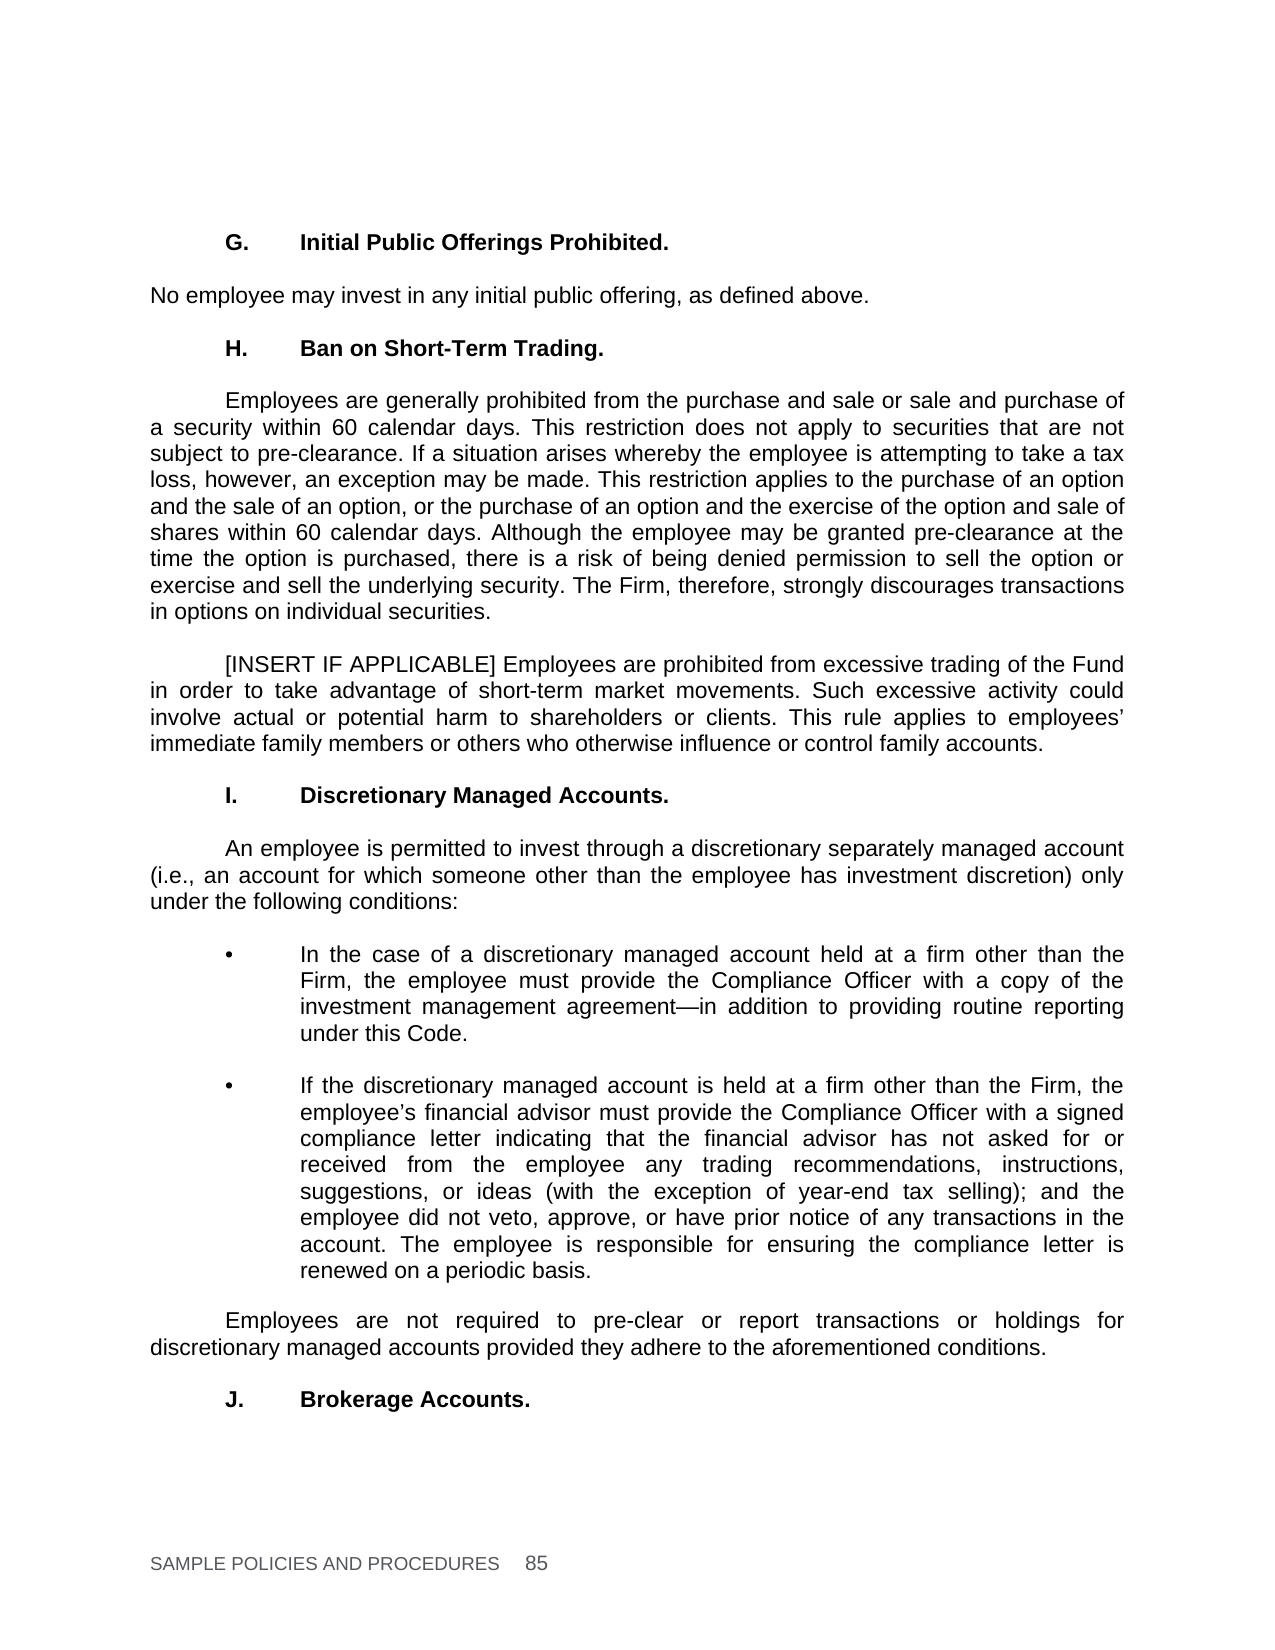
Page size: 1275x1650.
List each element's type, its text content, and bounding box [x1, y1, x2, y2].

text No employee may invest in any initial public offering, as defined above. [150, 282, 1125, 308]
list Discretionary Managed Accounts. [225, 782, 1125, 809]
text Employees are not required to pre-clear or report transactions or holdings for discretionary managed accounts provided they adhere to the aforementioned conditions. [150, 1307, 1125, 1360]
list Ban on Short-Term Trading. [225, 334, 1125, 361]
list Brokerage Accounts. [225, 1386, 1125, 1413]
list Initial Public Offerings Prohibited. [225, 229, 1125, 255]
text Employees are generally prohibited from the purchase and sale or sale and purchase of a security within 60 calendar days. This restriction does not apply to securities that are not subject to pre-clearance. If a situation arises whereby the employee is attempting to take a tax loss, however, an exception may be made. This restriction applies to the purchase of an option and the sale of an option, or the purchase of an option and the exercise of the option and sale of shares within 60 calendar days. Although the employee may be granted pre-clearance at the time the option is purchased, there is a risk of being denied permission to sell the option or exercise and sell the underlying security. The Firm, therefore, strongly discourages transactions in options on individual securities. [150, 387, 1125, 624]
text • If the discretionary managed account is held at a firm other than the Firm, the employee’s financial advisor must provide the Compliance Officer with a signed compliance letter indicating that the financial advisor has not asked for or received from the employee any trading recommendations, instructions, suggestions, or ideas (with the exception of year-end tax selling); and the employee did not veto, approve, or have prior notice of any transactions in the account. The employee is responsible for ensuring the compliance letter is renewed on a periodic basis. [225, 1072, 1125, 1283]
text [INSERT IF APPLICABLE] Employees are prohibited from excessive trading of the Fund in order to take advantage of short-term market movements. Such excessive activity could involve actual or potential harm to shareholders or clients. This rule applies to employees’ immediate family members or others who otherwise influence or control family accounts. [150, 651, 1125, 756]
text An employee is permitted to invest through a discretionary separately managed account (i.e., an account for which someone other than the employee has investment discretion) only under the following conditions: [150, 835, 1125, 914]
text • In the case of a discretionary managed account held at a firm other than the Firm, the employee must provide the Compliance Officer with a copy of the investment management agreement—in addition to providing routine reporting under this Code. [225, 941, 1125, 1046]
